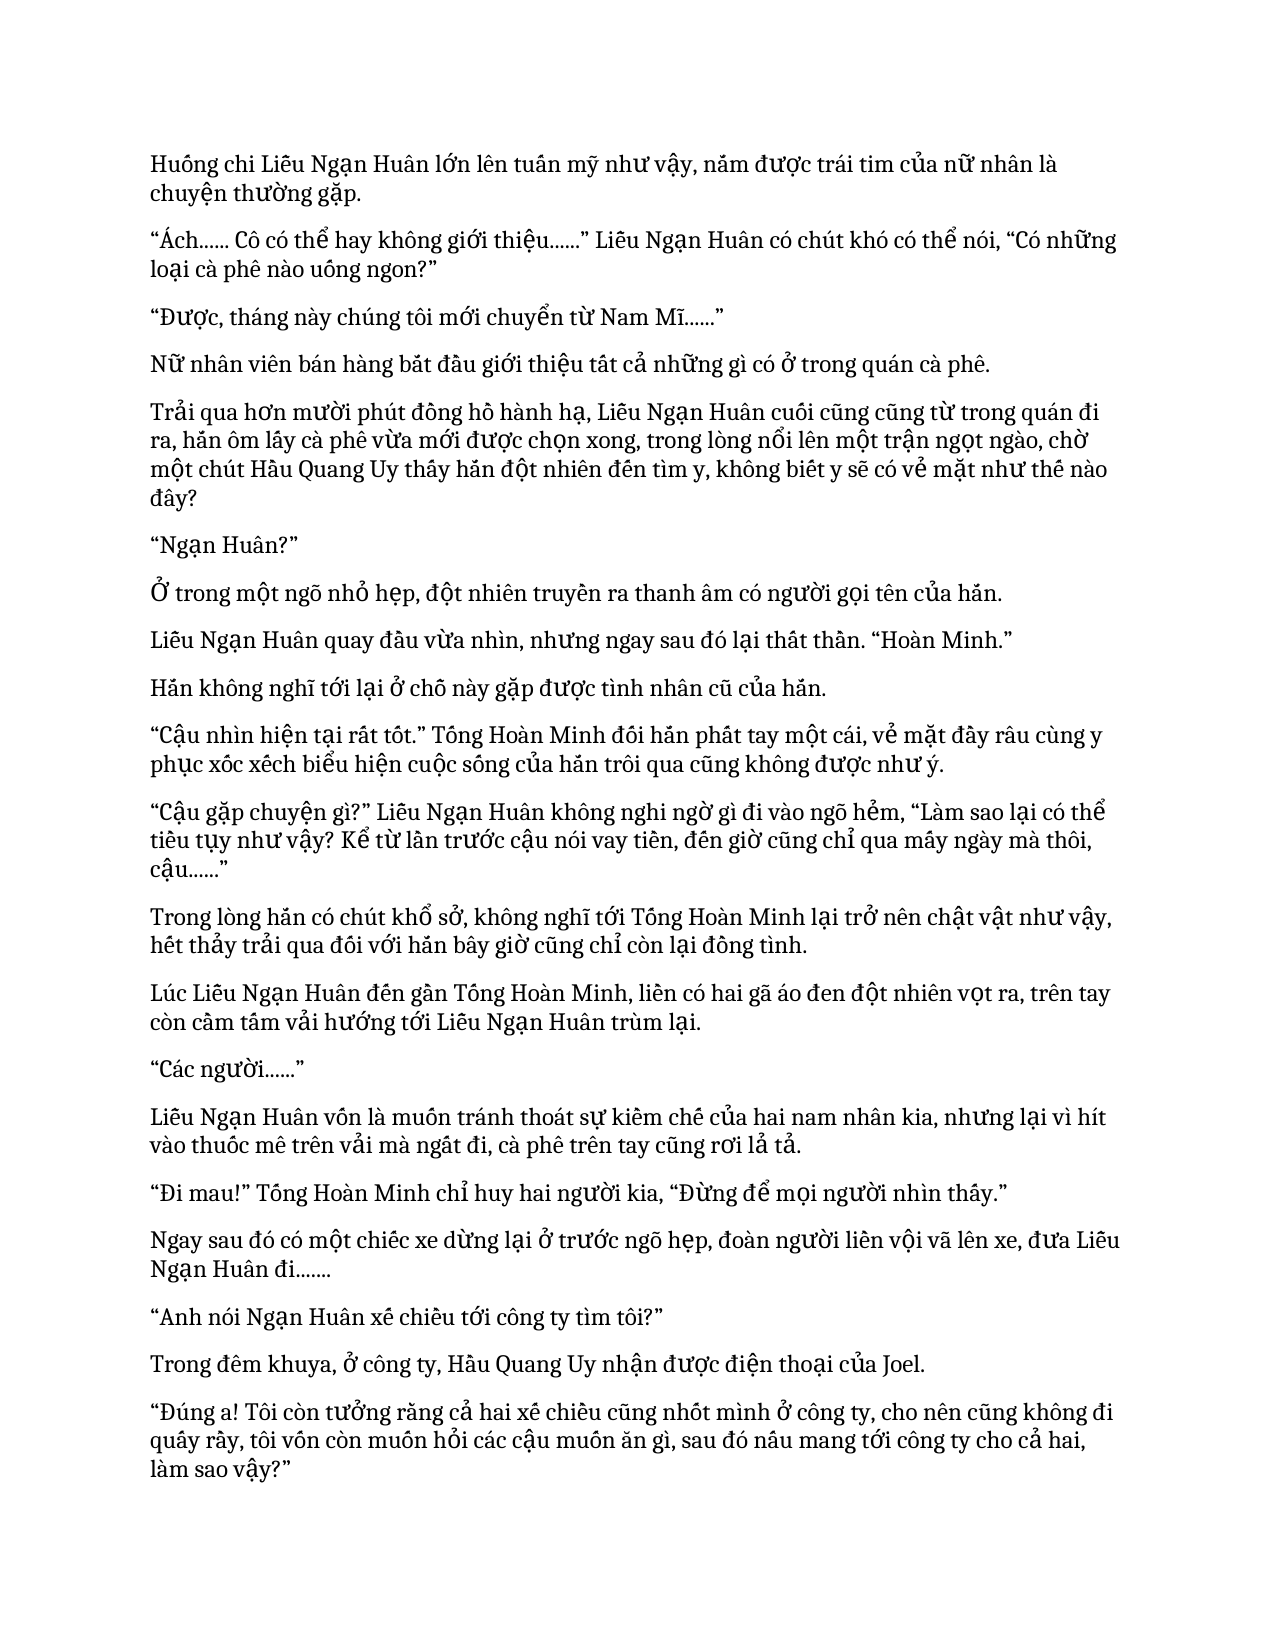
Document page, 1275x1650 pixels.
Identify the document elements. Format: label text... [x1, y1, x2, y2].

text “Anh nói Ngạn Huân xế chiều tới công ty tìm tôi?” [150, 1302, 1125, 1331]
text “Các người......” [150, 1055, 1125, 1084]
text Liễu Ngạn Huân vốn là muốn tránh thoát sự kiềm chế của hai nam nhân kia, nhưng lại vì hít vào thuốc mê trên vải mà ngất đi, cà phê trên tay cũng rơi lả tả. [150, 1102, 1125, 1160]
text Ở trong một ngõ nhỏ hẹp, đột nhiên truyền ra thanh âm có người gọi tên của hắn. [150, 579, 1125, 607]
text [150, 150, 1125, 207]
text Ngay sau đó có một chiếc xe dừng lại ở trước ngõ hẹp, đoàn người liền vội vã lên xe, đưa Liễu Ngạn Huân đi....... [150, 1226, 1125, 1284]
text “Cậu nhìn hiện tại rất tốt.” Tống Hoàn Minh đối hắn phất tay một cái, vẻ mặt đầy râu cùng y phục xốc xếch biểu hiện cuộc sống của hắn trôi qua cũng không được như ý. [150, 721, 1125, 779]
text “Ách...... Cô có thể hay không giới thiệu......” Liễu Ngạn Huân có chút khó có thể nói, “Có những loại cà phê nào uống ngon?” [150, 226, 1125, 284]
text Nữ nhân viên bán hàng bắt đầu giới thiệu tất cả những gì có ở trong quán cà phê. [150, 350, 1125, 379]
text Trong lòng hắn có chút khổ sở, không nghĩ tới Tống Hoàn Minh lại trở nên chật vật như vậy, hết thảy trải qua đối với hắn bây giờ cũng chỉ còn lại đồng tình. [150, 902, 1125, 960]
text Trải qua hơn mười phút đồng hồ hành hạ, Liễu Ngạn Huân cuối cũng cũng từ trong quán đi ra, hắn ôm lấy cà phê vừa mới được chọn xong, trong lòng nổi lên một trận ngọt ngào, chờ một chút Hầu Quang Uy thấy hắn đột nhiên đến tìm y, không biết y sẽ có vẻ mặt như thế nào đây? [150, 397, 1125, 512]
text “Đúng a! Tôi còn tưởng rằng cả hai xế chiều cũng nhốt mình ở công ty, cho nên cũng không đi quấy rầy, tôi vốn còn muốn hỏi các cậu muốn ăn gì, sau đó nấu mang tới công ty cho cả hai, làm sao vậy?” [150, 1397, 1125, 1484]
text Hắn không nghĩ tới lại ở chỗ này gặp được tình nhân cũ của hắn. [150, 674, 1125, 702]
text Liễu Ngạn Huân quay đầu vừa nhìn, nhưng ngay sau đó lại thất thần. “Hoàn Minh.” [150, 626, 1125, 655]
text “Đi mau!” Tống Hoàn Minh chỉ huy hai người kia, “Đừng để mọi người nhìn thấy.” [150, 1179, 1125, 1207]
text Lúc Liễu Ngạn Huân đến gần Tống Hoàn Minh, liền có hai gã áo đen đột nhiên vọt ra, trên tay còn cầm tấm vải hướng tới Liễu Ngạn Huân trùm lại. [150, 979, 1125, 1036]
text Trong đêm khuya, ở công ty, Hầu Quang Uy nhận được điện thoại của Joel. [150, 1350, 1125, 1379]
text “Được, tháng này chúng tôi mới chuyển từ Nam Mĩ......” [150, 302, 1125, 331]
text “Ngạn Huân?” [150, 531, 1125, 560]
text “Cậu gặp chuyện gì?” Liễu Ngạn Huân không nghi ngờ gì đi vào ngõ hẻm, “Làm sao lại có thể tiều tụy như vậy? Kể từ lần trước cậu nói vay tiền, đến giờ cũng chỉ qua mấy ngày mà thôi, cậu......” [150, 797, 1125, 884]
